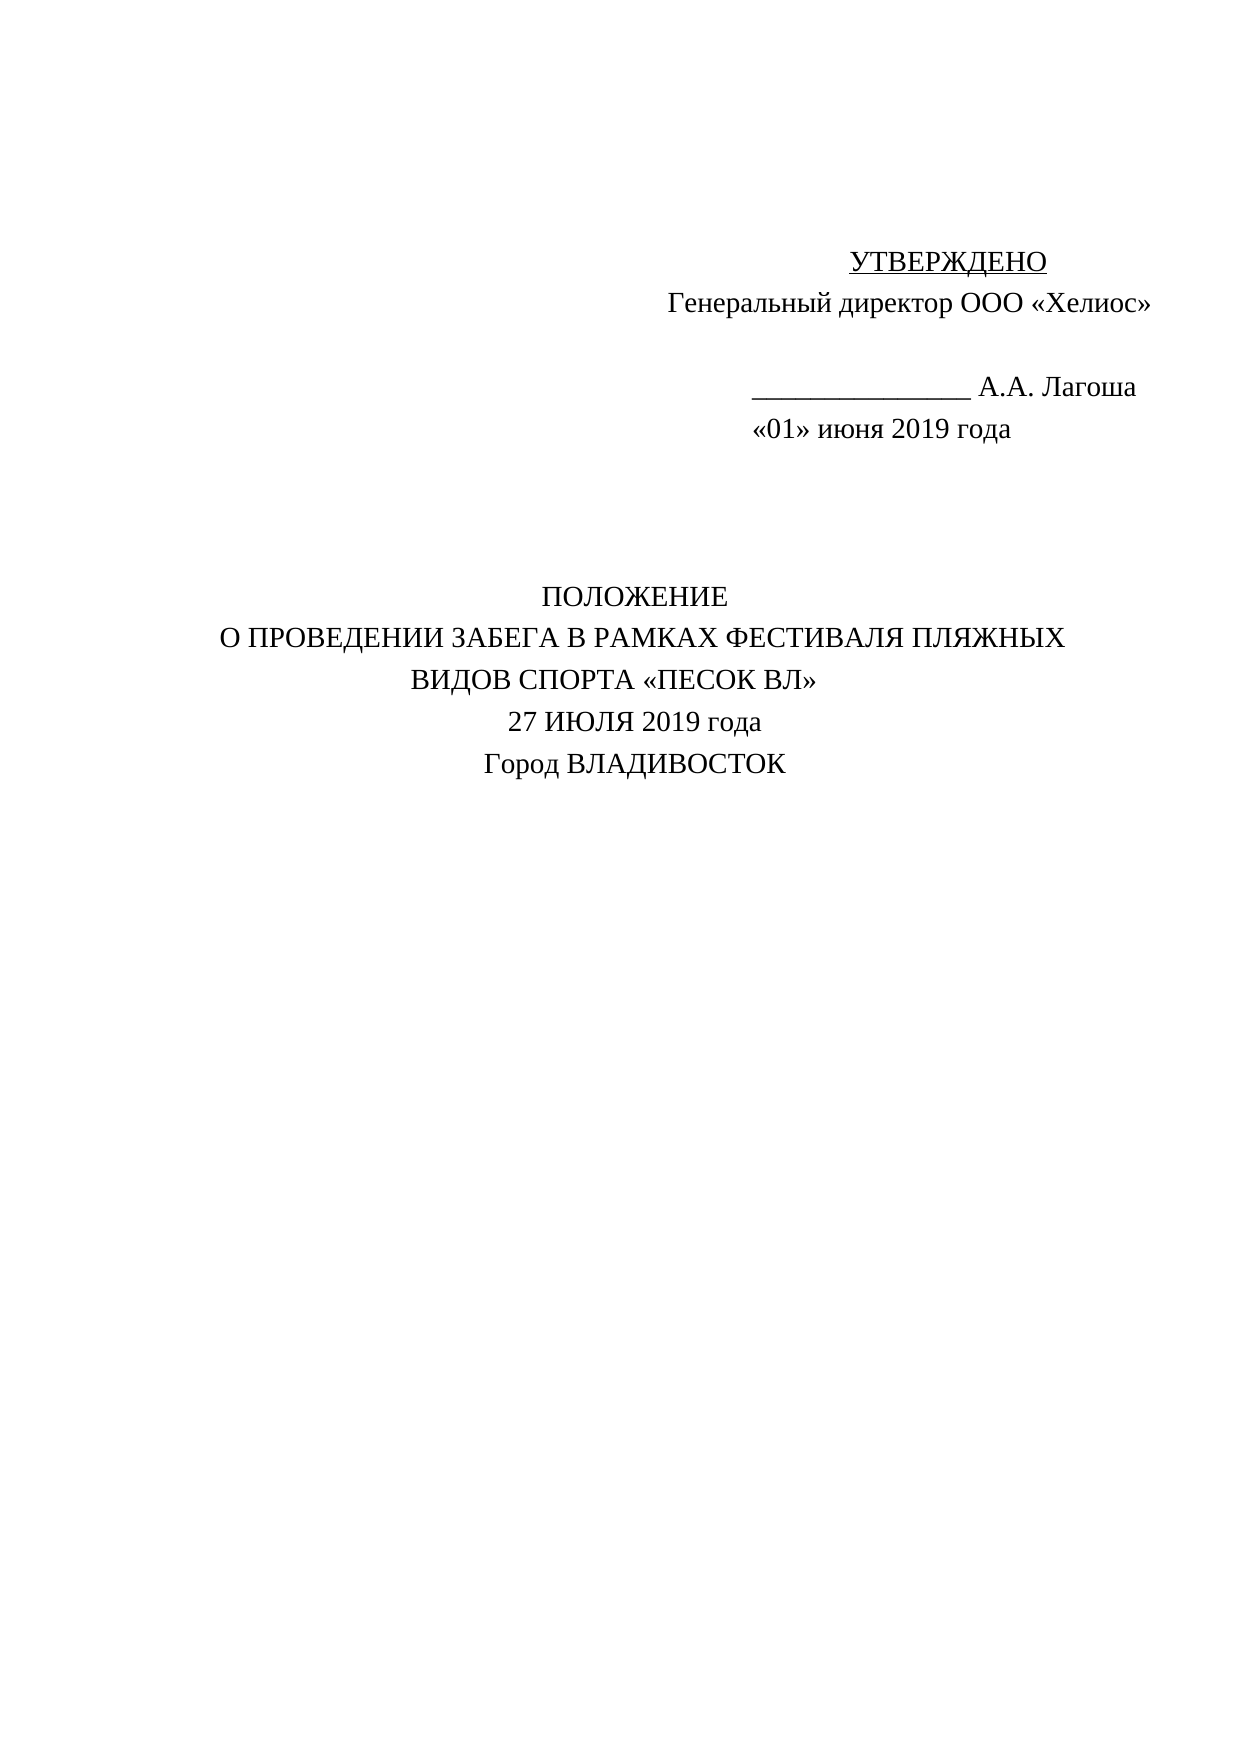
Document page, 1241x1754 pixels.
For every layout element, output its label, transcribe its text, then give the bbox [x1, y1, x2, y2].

text Генеральный директор ООО «Хелиос» [119, 286, 1152, 319]
text ПОЛОЖЕНИЕ [118, 579, 1152, 612]
text «01» июня 2019 года [708, 411, 1152, 445]
text О ПРОВЕДЕНИИ ЗАБЕГА В РАМКАХ ФЕСТИВАЛЯ ПЛЯЖНЫХ ВИДОВ СПОРТА «ПЕСОК ВЛ» [119, 621, 1108, 696]
text _______________ А.А. Лагоша [708, 369, 1152, 403]
text Утверждено [634, 244, 1152, 277]
text Город ВЛАДИВОСТОК [118, 746, 1152, 780]
text 27 ИЮЛЯ 2019 года [118, 704, 1093, 738]
